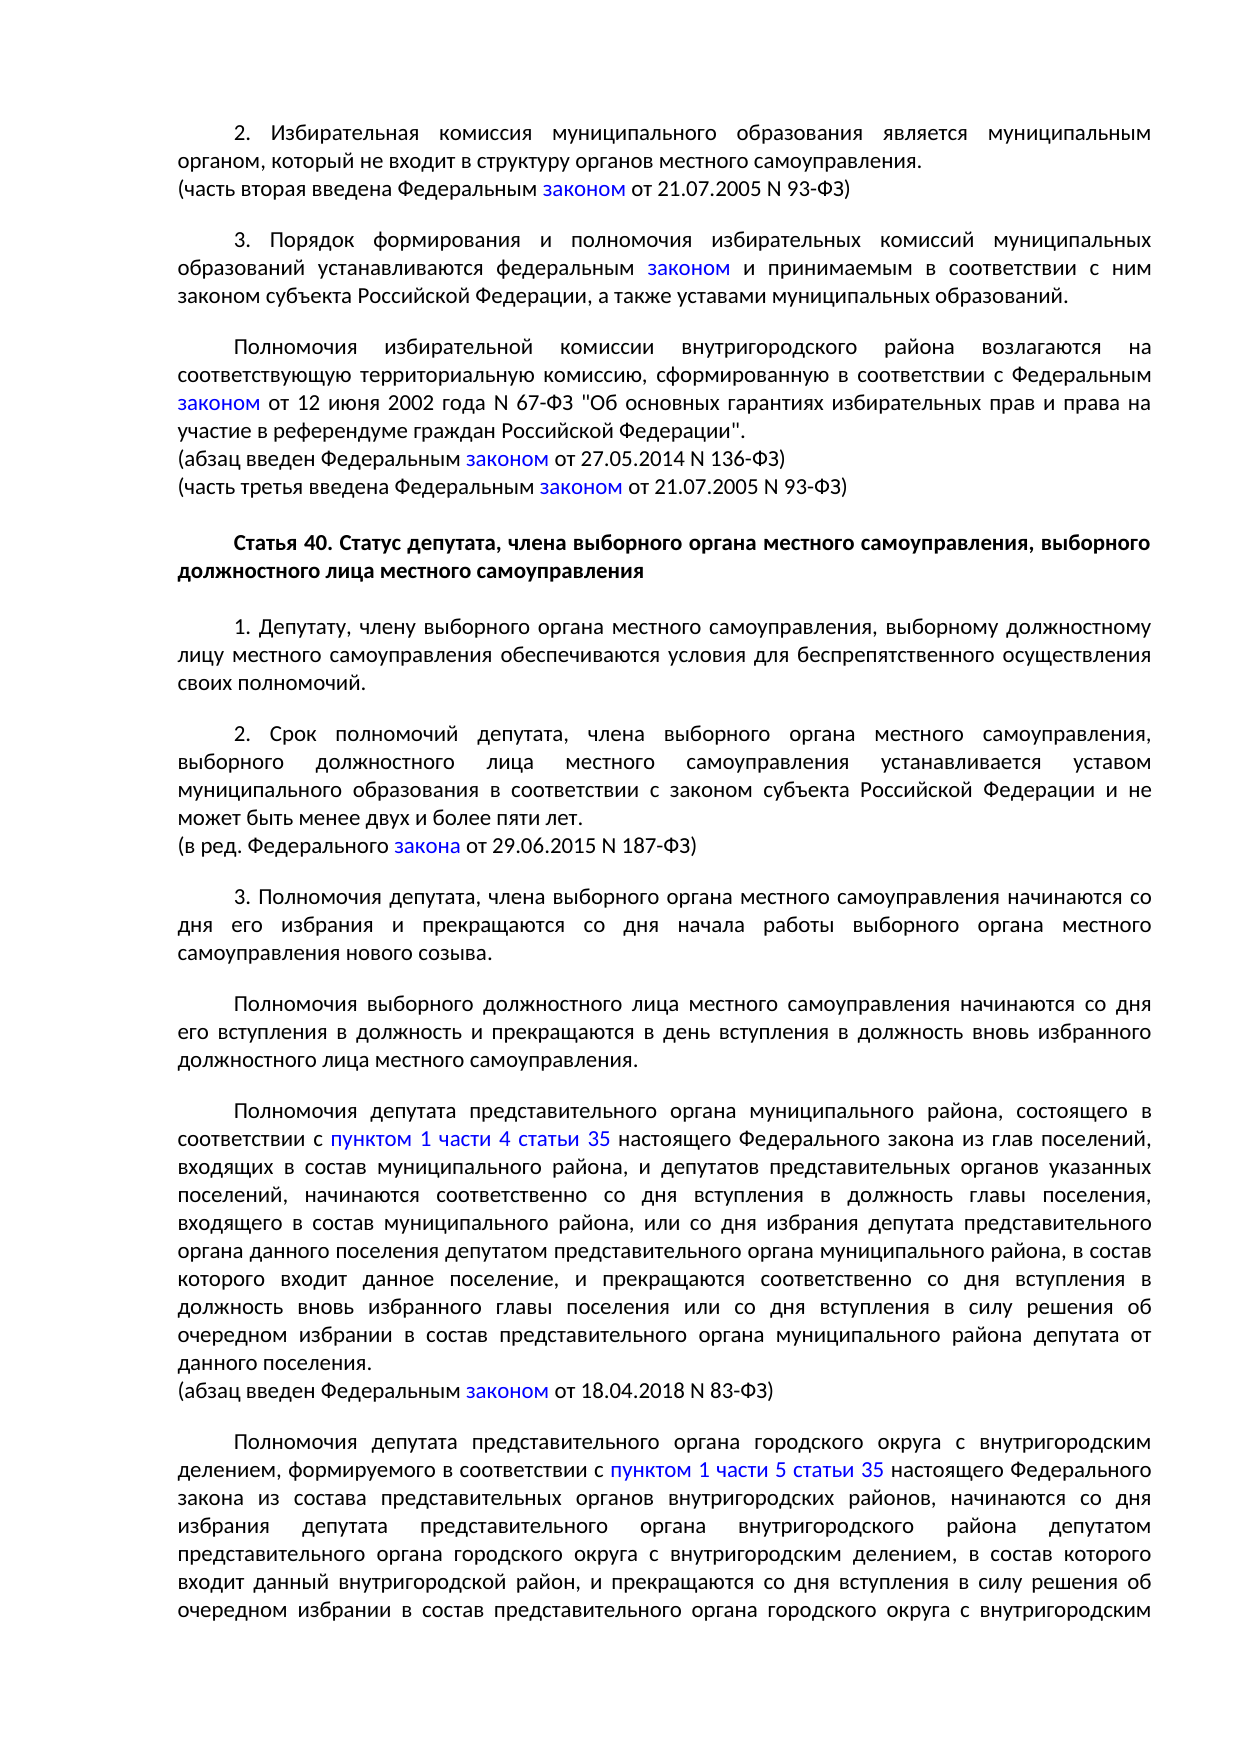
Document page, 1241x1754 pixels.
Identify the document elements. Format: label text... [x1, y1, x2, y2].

text (абзац введен Федеральным законом от 27.05.2014 N 136-ФЗ) [177, 444, 1152, 472]
title Статья 40. Статус депутата, члена выборного органа местного самоуправления, выборного должностного лица местного самоуправления [177, 528, 1152, 584]
text 1. Депутату, члену выборного органа местного самоуправления, выборному должностному лицу местного самоуправления обеспечиваются условия для беспрепятственного осуществления своих полномочий. [177, 612, 1152, 696]
text 2. Избирательная комиссия муниципального образования является муниципальным органом, который не входит в структуру органов местного самоуправления. [177, 118, 1152, 174]
text (часть вторая введена Федеральным законом от 21.07.2005 N 93-ФЗ) [177, 174, 1152, 202]
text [177, 1427, 1152, 1623]
text 2. Срок полномочий депутата, члена выборного органа местного самоуправления, выборного должностного лица местного самоуправления устанавливается уставом муниципального образования в соответствии с законом субъекта Российской Федерации и не может быть менее двух и более пяти лет. [177, 719, 1152, 831]
text 3. Порядок формирования и полномочия избирательных комиссий муниципальных образований устанавливаются федеральным законом и принимаемым в соответствии с ним законом субъекта Российской Федерации, а также уставами муниципальных образований. [177, 225, 1152, 309]
text Полномочия избирательной комиссии внутригородского района возлагаются на соответствующую территориальную комиссию, сформированную в соответствии с Федеральным законом от 12 июня 2002 года N 67-ФЗ "Об основных гарантиях избирательных прав и права на участие в референдуме граждан Российской Федерации". [177, 332, 1152, 444]
text (часть третья введена Федеральным законом от 21.07.2005 N 93-ФЗ) [177, 472, 1152, 500]
text (абзац введен Федеральным законом от 18.04.2018 N 83-ФЗ) [177, 1376, 1152, 1404]
text (в ред. Федерального закона от 29.06.2015 N 187-ФЗ) [177, 831, 1152, 859]
text Полномочия депутата представительного органа муниципального района, состоящего в соответствии с пунктом 1 части 4 статьи 35 настоящего Федерального закона из глав поселений, входящих в состав муниципального района, и депутатов представительных органов указанных поселений, начинаются соответственно со дня вступления в должность главы поселения, входящего в состав муниципального района, или со дня избрания депутата представительного органа данного поселения депутатом представительного органа муниципального района, в состав которого входит данное поселение, и прекращаются соответственно со дня вступления в должность вновь избранного главы поселения или со дня вступления в силу решения об очередном избрании в состав представительного органа муниципального района депутата от данного поселения. [177, 1096, 1152, 1376]
text Полномочия выборного должностного лица местного самоуправления начинаются со дня его вступления в должность и прекращаются в день вступления в должность вновь избранного должностного лица местного самоуправления. [177, 989, 1152, 1073]
text 3. Полномочия депутата, члена выборного органа местного самоуправления начинаются со дня его избрания и прекращаются со дня начала работы выборного органа местного самоуправления нового созыва. [177, 882, 1152, 966]
